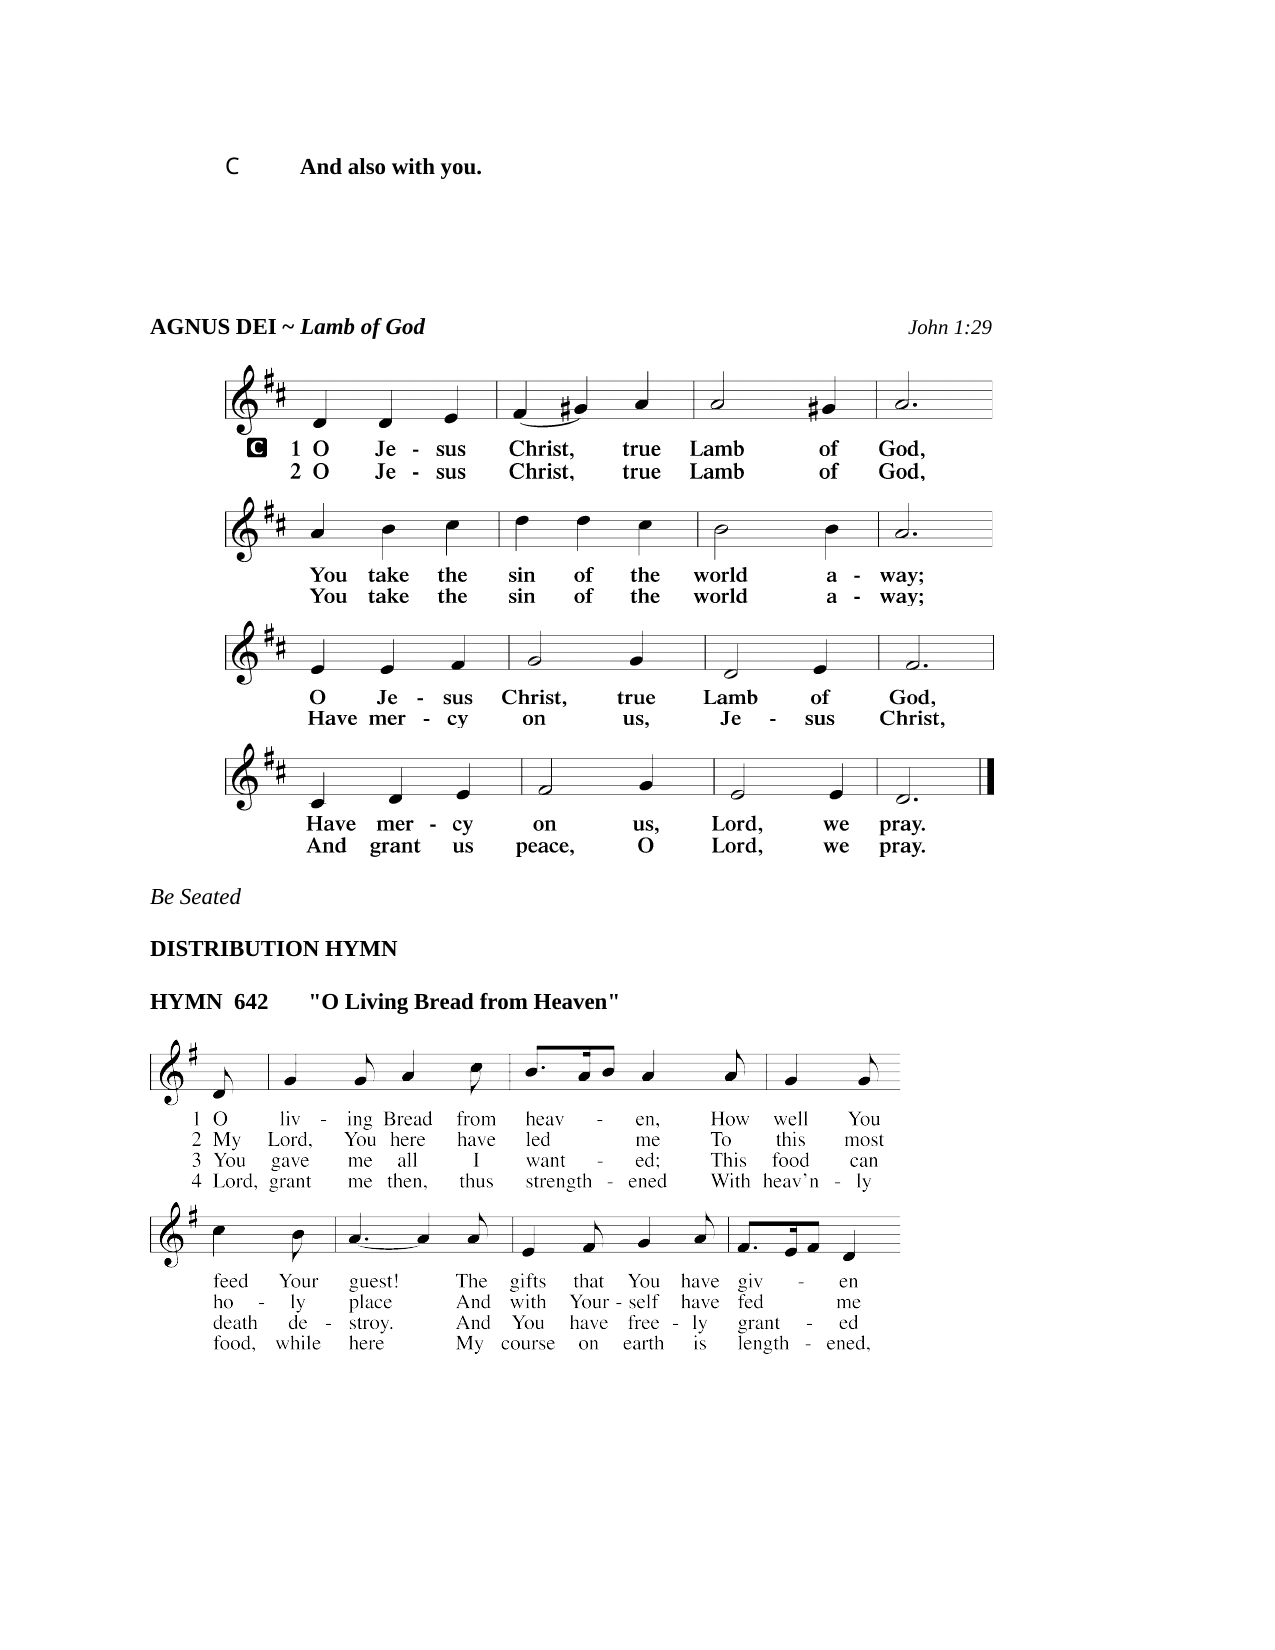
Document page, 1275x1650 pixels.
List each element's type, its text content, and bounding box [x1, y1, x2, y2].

text DISTRIBUTION HYMN [150, 935, 1125, 962]
text Be Seated [150, 883, 1125, 909]
text C And also with you. [225, 150, 1125, 181]
picture [150, 1039, 901, 1354]
picture [225, 365, 994, 857]
text AGNUS DEI ~ Lamb of God John 1:29 [150, 313, 1125, 339]
text HYMN 642 "O Living Bread from Heaven" [150, 988, 1125, 1014]
